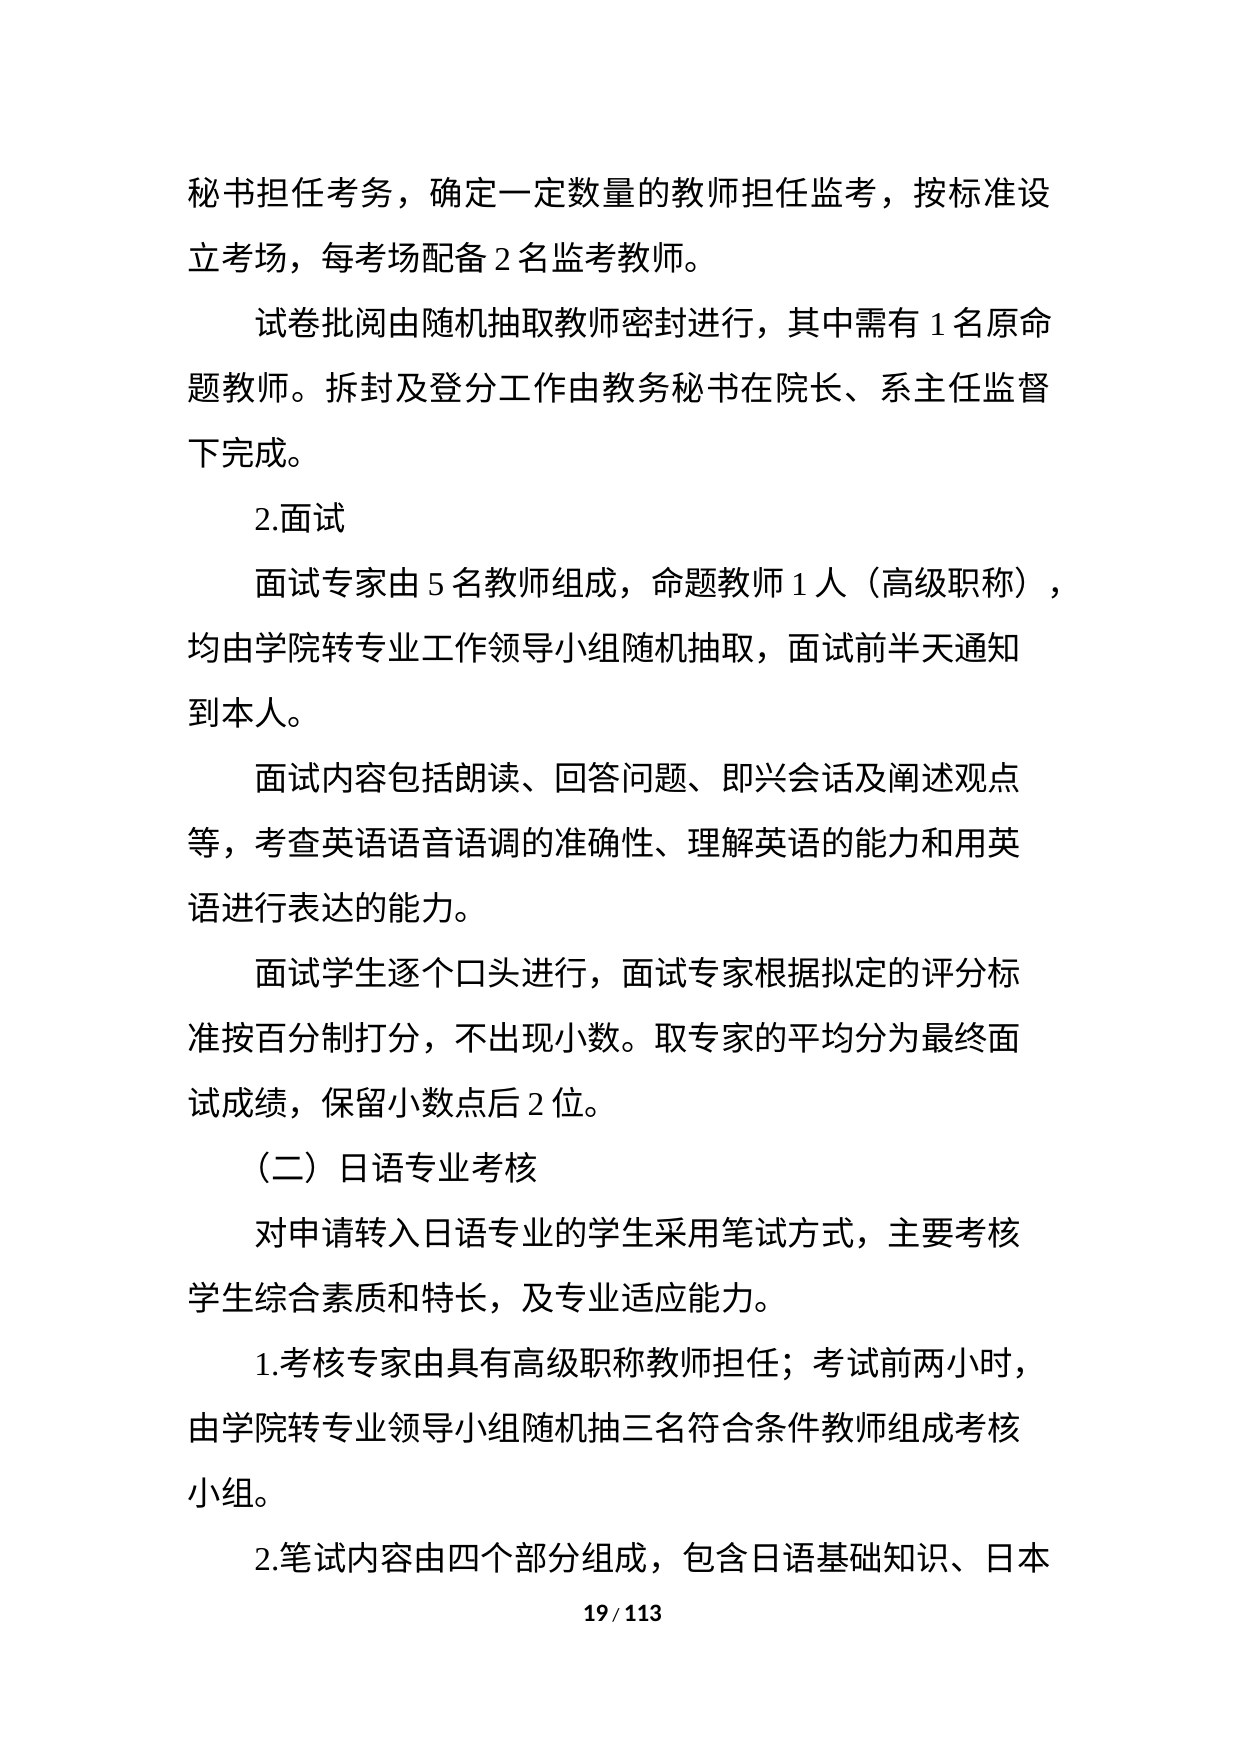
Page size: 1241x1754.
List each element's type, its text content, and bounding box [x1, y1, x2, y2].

text 1.考核专家由具有高级职称教师担任；考试前两小时，由学院转专业领导小组随机抽三名符合条件教师组成考核小组。 [187, 1328, 1053, 1523]
text 试卷批阅由随机抽取教师密封进行，其中需有1名原命题教师。拆封及登分工作由教务秘书在院长、系主任监督下完成。 [187, 288, 1053, 483]
text 面试专家由5名教师组成，命题教师1人（高级职称），均由学院转专业工作领导小组随机抽取，面试前半天通知到本人。 [187, 548, 1053, 743]
text 面试内容包括朗读、回答问题、即兴会话及阐述观点等，考查英语语音语调的准确性、理解英语的能力和用英语进行表达的能力。 [187, 743, 1053, 938]
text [187, 1523, 1053, 1588]
text 对申请转入日语专业的学生采用笔试方式，主要考核学生综合素质和特长，及专业适应能力。 [187, 1198, 1053, 1328]
text 面试学生逐个口头进行，面试专家根据拟定的评分标准按百分制打分，不出现小数。取专家的平均分为最终面试成绩，保留小数点后2位。 [187, 938, 1053, 1133]
text （二）日语专业考核 [187, 1133, 1053, 1198]
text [187, 158, 1053, 288]
text 2.面试 [187, 483, 1053, 548]
